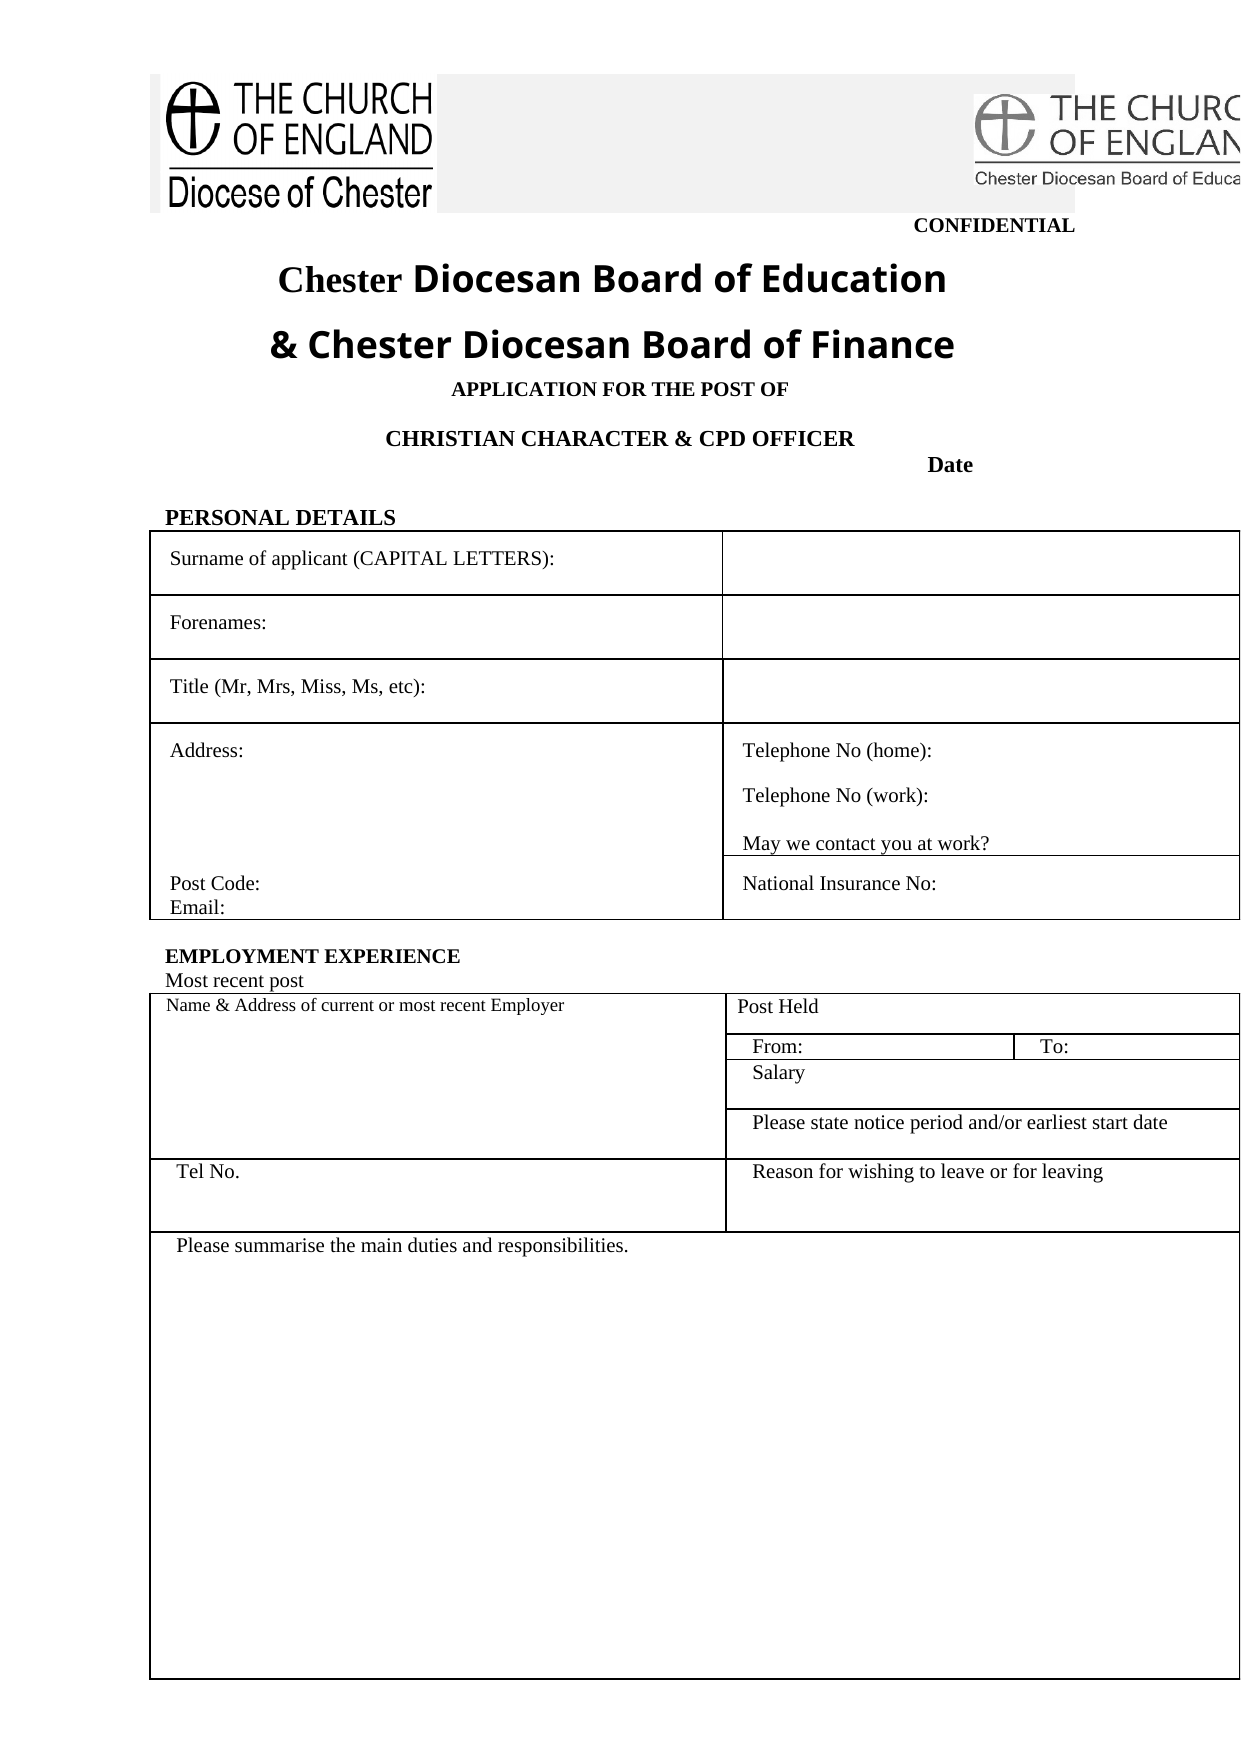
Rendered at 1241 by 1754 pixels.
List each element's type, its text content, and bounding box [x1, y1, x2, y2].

text Chester Diocesan Board of Education [150, 252, 1075, 303]
table_cell Please state notice period and/or earliest start date [727, 1110, 1239, 1158]
text Date [165, 451, 1075, 477]
table_cell Address: [151, 724, 722, 855]
text & Chester Diocesan Board of Finance [150, 318, 1075, 369]
text CONFIDENTIAL [315, 213, 1075, 237]
table_cell [844, 1035, 1013, 1058]
text PERSONAL DETAILS [165, 504, 1075, 530]
table_cell [724, 660, 1239, 722]
table_cell [723, 596, 1239, 658]
text CHRISTIAN CHARACTER & CPD OFFICER [165, 425, 1075, 451]
table_cell Telephone No (home): [724, 724, 1239, 782]
table_cell Reason for wishing to leave or for leaving [727, 1160, 1239, 1231]
table_cell Salary [727, 1060, 1239, 1108]
table_cell To: [1015, 1035, 1110, 1058]
text EMPLOYMENT EXPERIENCE [165, 944, 1075, 968]
table_cell Post Code: Email: [151, 855, 722, 919]
table_cell [1110, 1035, 1239, 1058]
table_cell Forenames: [151, 596, 722, 658]
table_header Post Held [727, 994, 1239, 1033]
table_cell Please summarise the main duties and responsibilities. [151, 1233, 1239, 1678]
table_cell Title (Mr, Mrs, Miss, Ms, etc): [151, 660, 722, 722]
table_cell National Insurance No: [724, 856, 1239, 919]
table_cell From: [727, 1035, 844, 1058]
text Most recent post [165, 968, 1075, 992]
text APPLICATION FOR THE POST OF [165, 377, 1075, 401]
table_header Surname of applicant (CAPITAL LETTERS): [151, 532, 722, 594]
table_cell Tel No. [151, 1160, 725, 1231]
table_header Name & Address of current or most recent Employer [151, 994, 725, 1158]
table_header [723, 532, 1239, 594]
table_cell Telephone No (work): May we contact you at work? [724, 783, 1239, 855]
